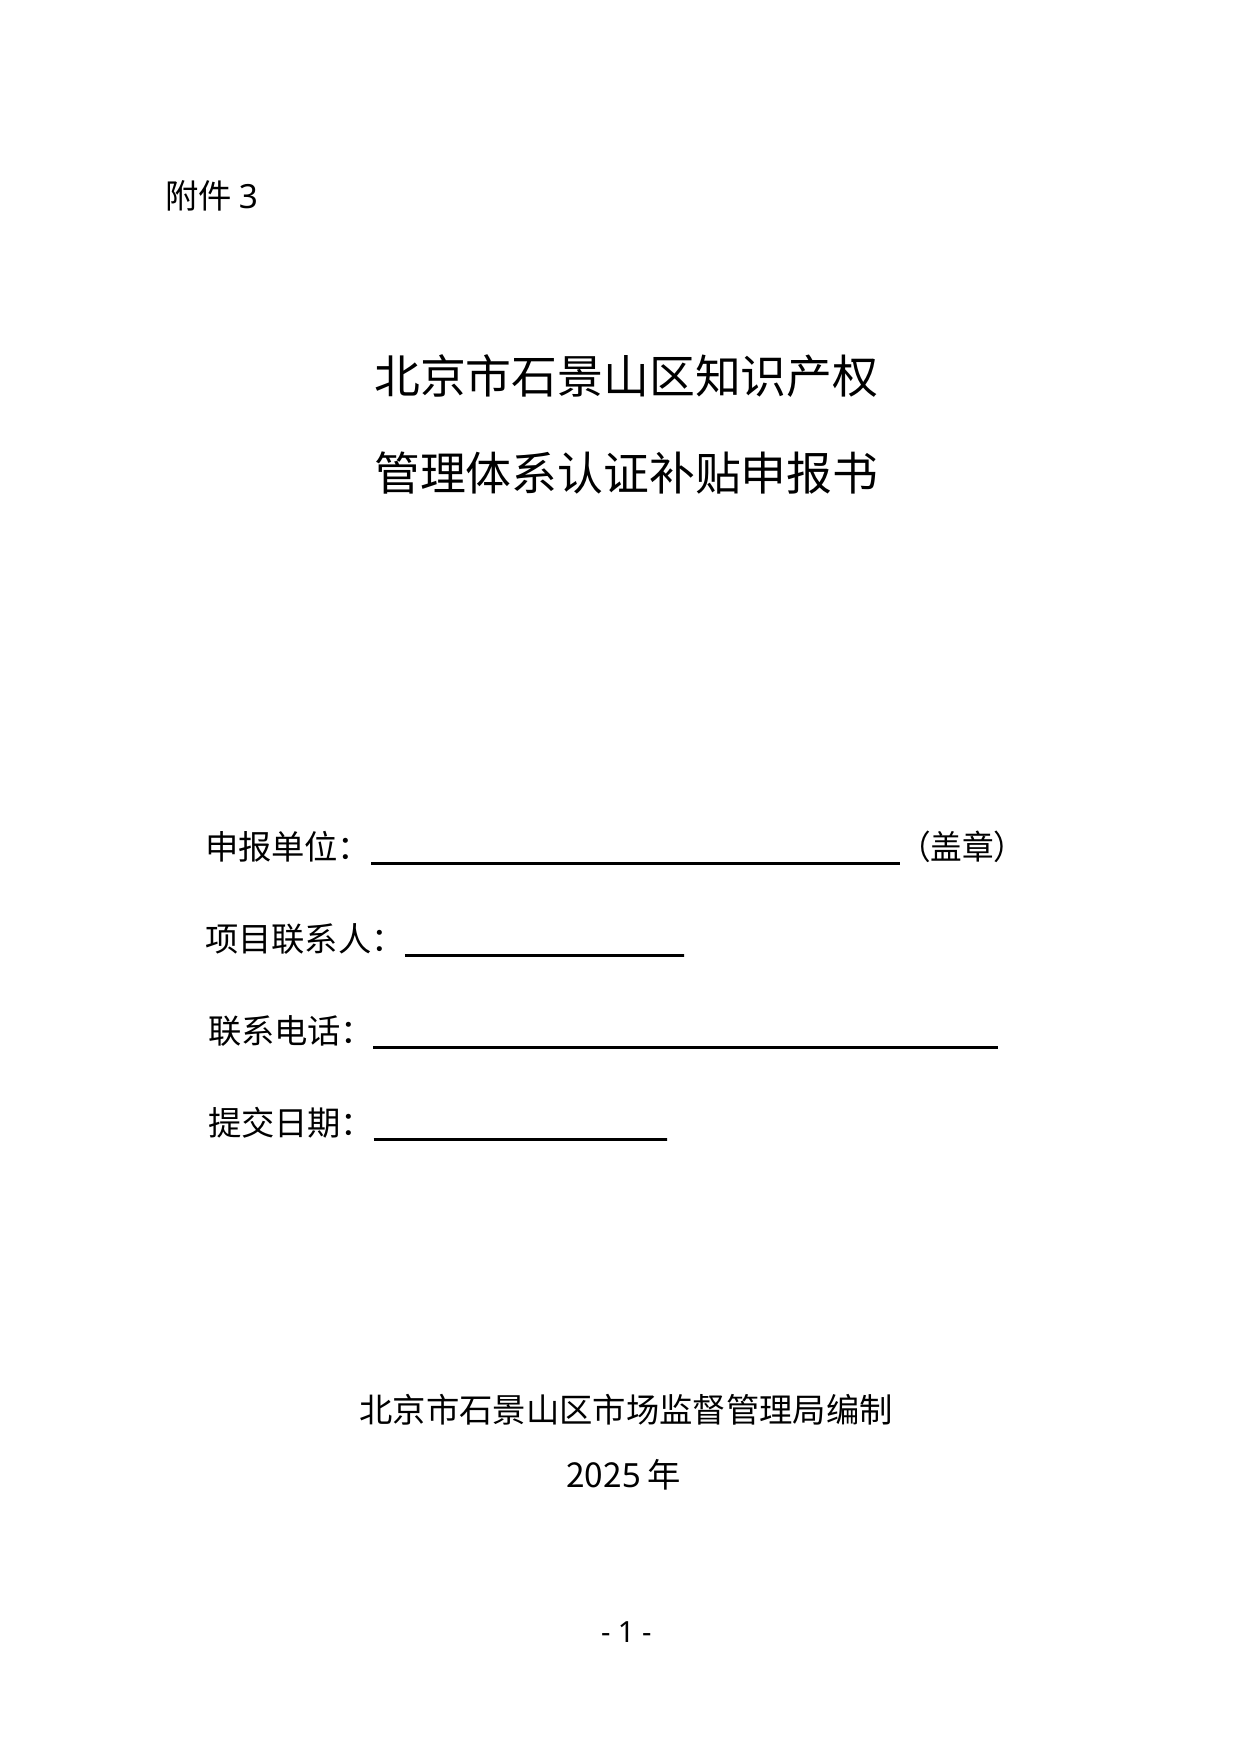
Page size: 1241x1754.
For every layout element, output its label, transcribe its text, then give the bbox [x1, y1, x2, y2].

text 附件3 [165, 162, 1087, 227]
text 2025年 [165, 1441, 1087, 1506]
text 提交日期： [165, 1089, 1087, 1154]
text 北京市石景山区知识产权 [165, 324, 1087, 422]
text 申报单位： （盖章） [165, 813, 1087, 878]
text 北京市石景山区市场监督管理局编制 [165, 1376, 1087, 1441]
text 联系电话： [165, 997, 1087, 1062]
text 管理体系认证补贴申报书 [165, 422, 1087, 519]
text 项目联系人： [165, 905, 1087, 970]
